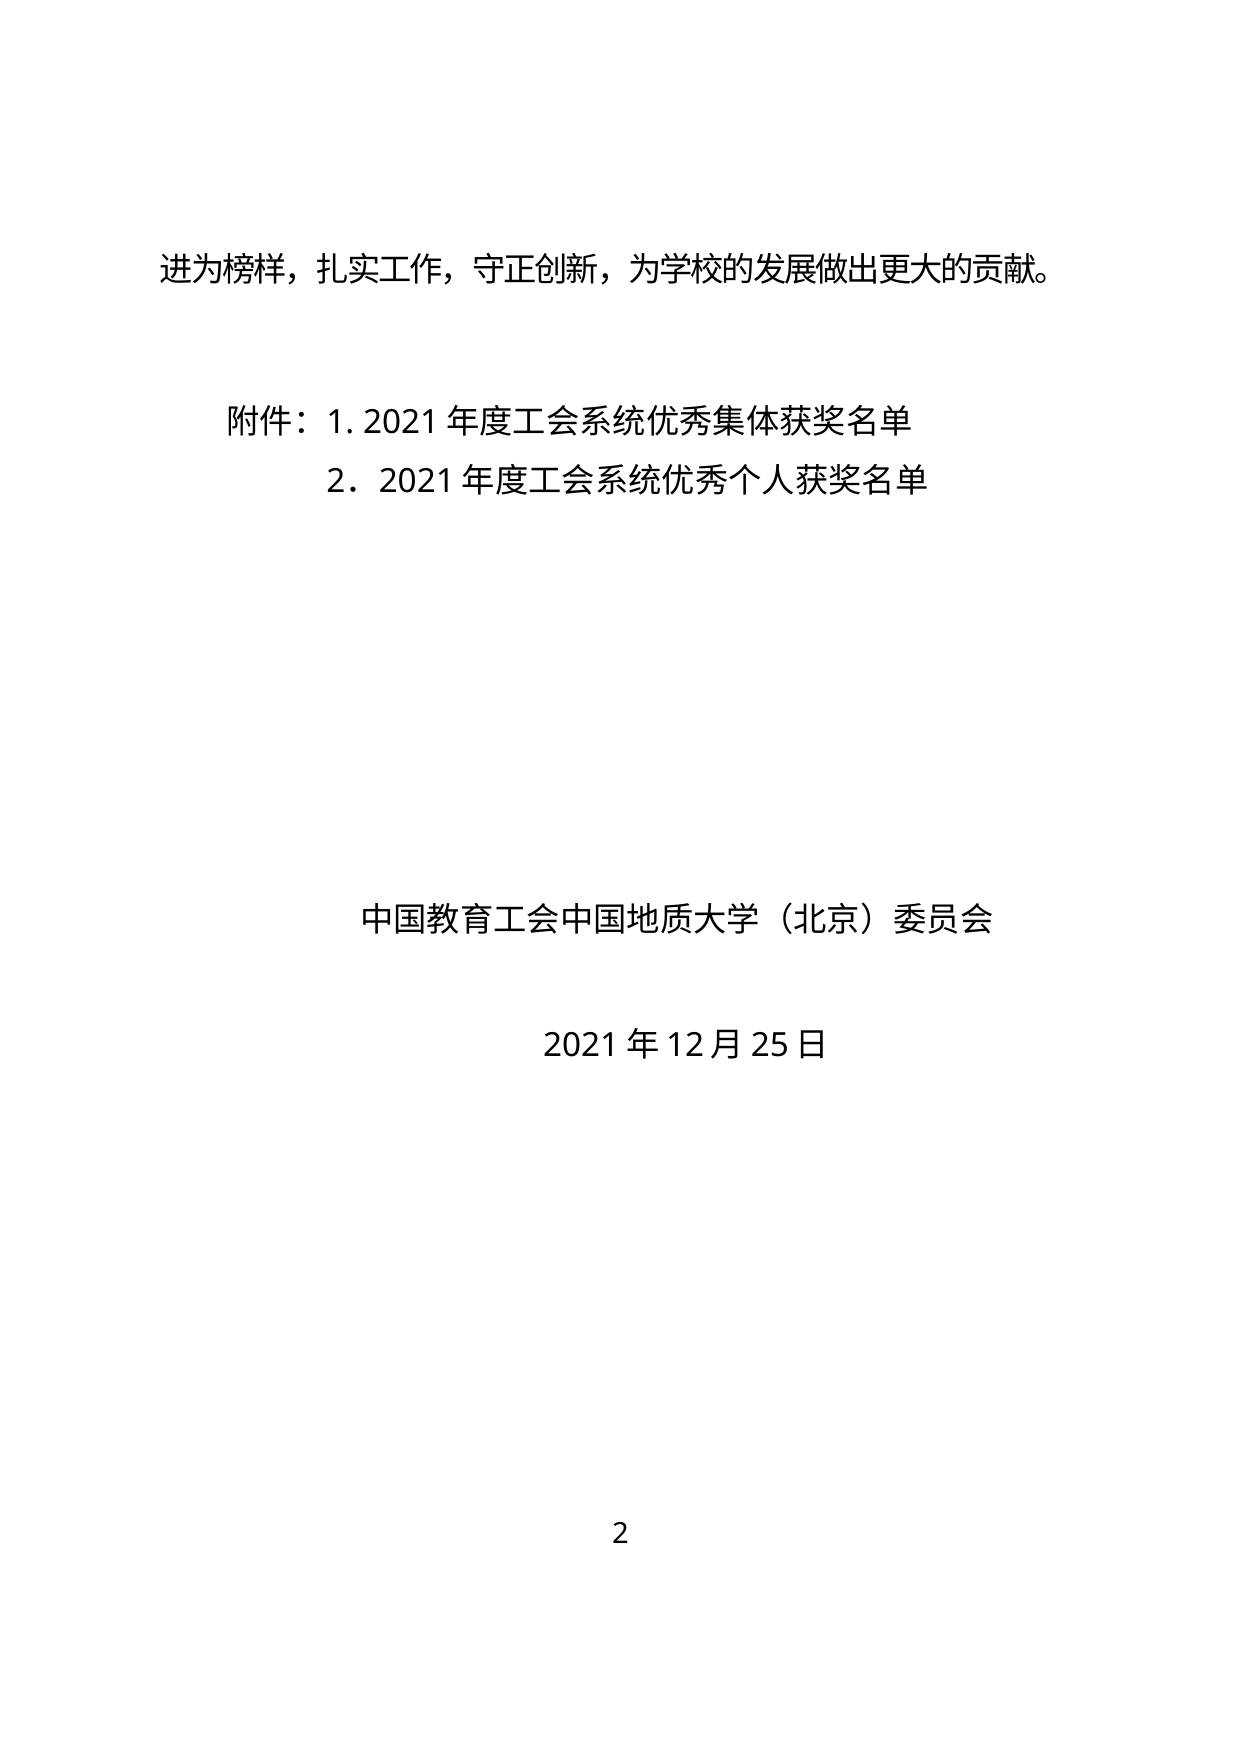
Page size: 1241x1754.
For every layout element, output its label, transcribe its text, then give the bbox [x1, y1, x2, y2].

text 附件：1. 2021年度工会系统优秀集体获奖名单 [159, 386, 1081, 445]
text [159, 227, 1081, 307]
text 中国教育工会中国地质大学（北京）委员会 [159, 881, 993, 944]
text 2．2021年度工会系统优秀个人获奖名单 [159, 445, 1081, 505]
text 2021年12月25日 [159, 1006, 1049, 1069]
